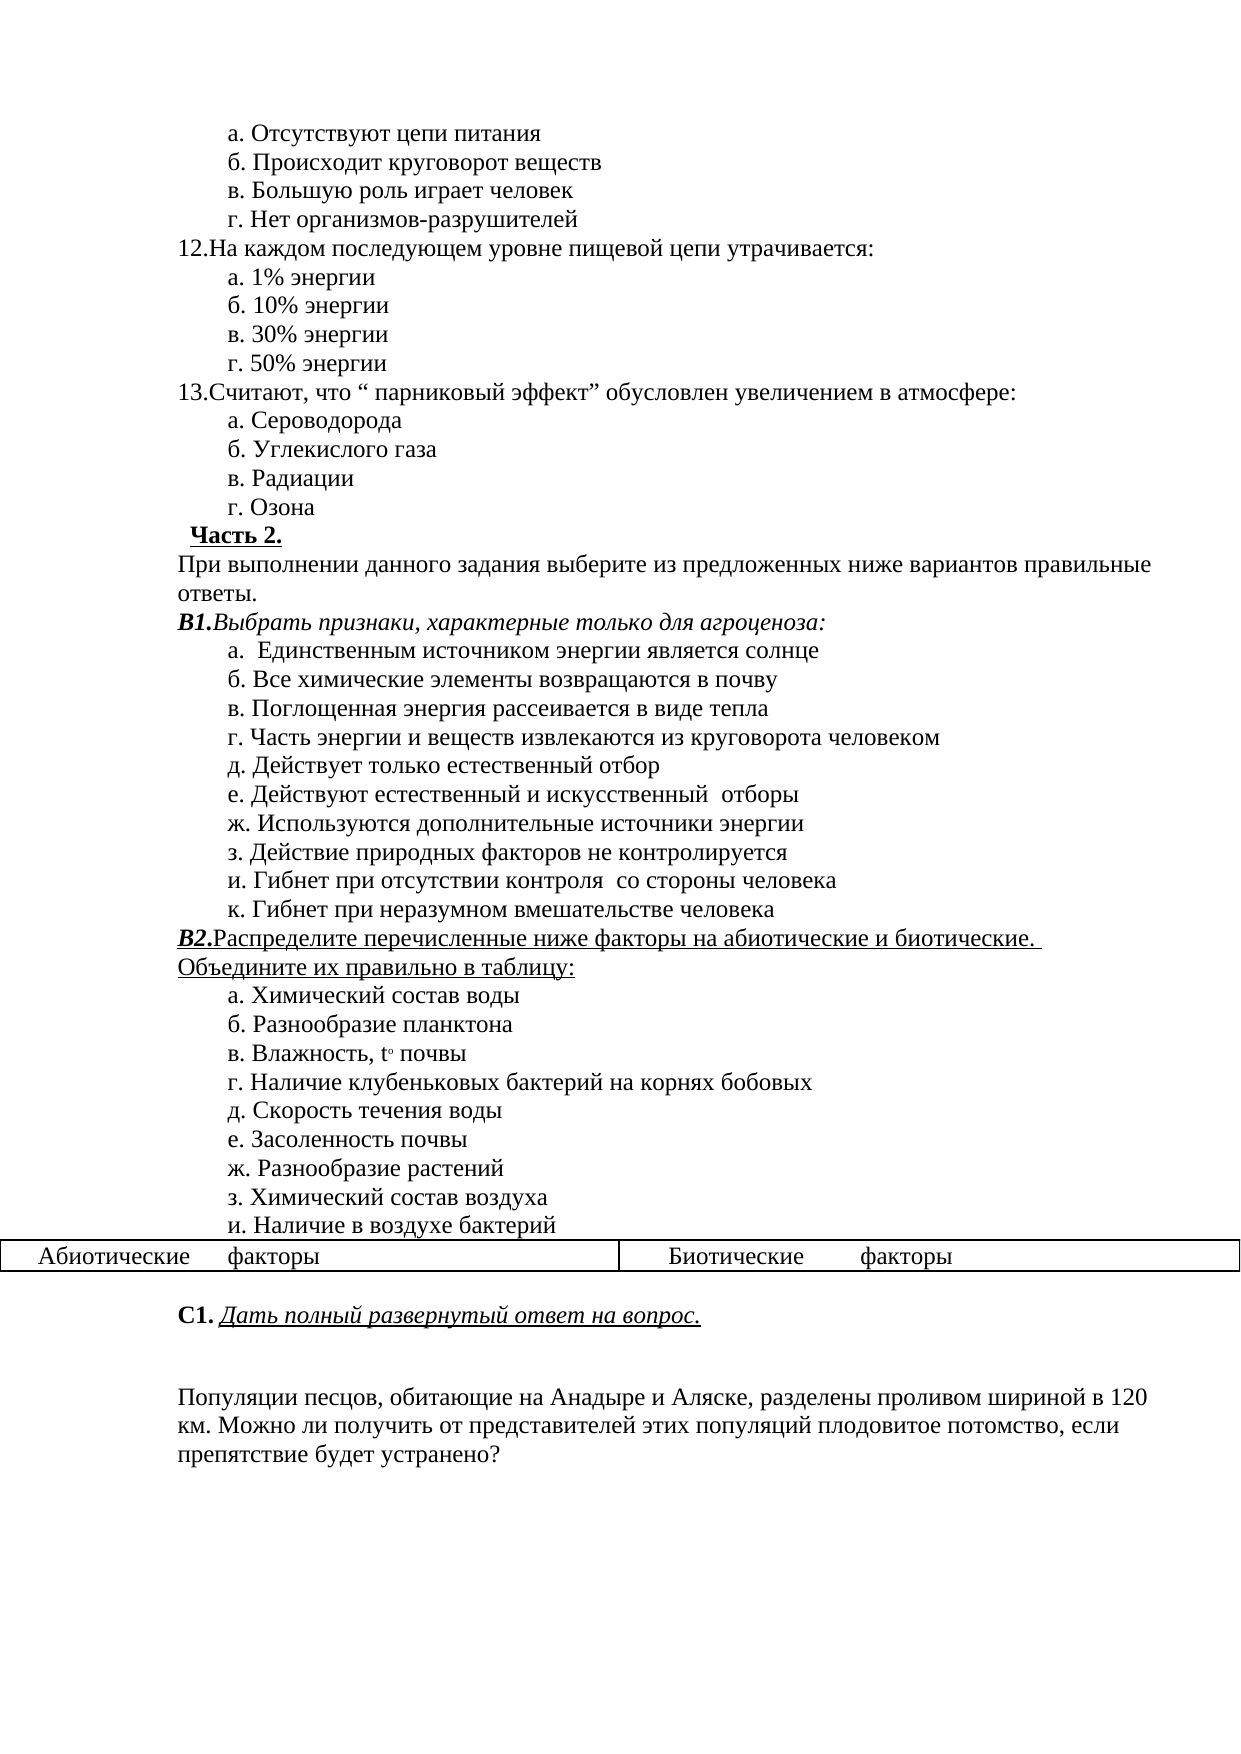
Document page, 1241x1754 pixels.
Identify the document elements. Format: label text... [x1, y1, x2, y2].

text г. Наличие клубеньковых бактерий на корнях бобовых [177, 1067, 1152, 1096]
text а. Отсутствуют цепи питания [177, 118, 1152, 147]
text б. Углекислого газа [177, 434, 1152, 463]
text д. Действует только естественный отбор [177, 751, 1152, 779]
text б. Разнообразие планктона [177, 1009, 1152, 1038]
text б. Происходит круговорот веществ [177, 147, 1152, 176]
text з. Химический состав воздуха [177, 1182, 1152, 1211]
text а. Единственным источником энергии является солнце [177, 636, 1152, 664]
text г. Часть энергии и веществ извлекаются из круговорота человеком [177, 722, 1152, 751]
text а. Сероводорода [177, 406, 1152, 434]
text б. 10% энергии [177, 291, 1152, 319]
text в. 30% энергии [177, 319, 1152, 348]
text ж. Разнообразие растений [177, 1153, 1152, 1182]
text В1.Выбрать признаки, характерные только для агроценоза: [177, 607, 1152, 636]
text а. Химический состав воды [177, 981, 1152, 1009]
text е. Действуют естественный и искусственный отборы [177, 779, 1152, 808]
text в. Радиации [177, 463, 1152, 492]
text Популяции песцов, обитающие на Анадыре и Аляске, разделены проливом шириной в 120 км. Можно ли получить от представителей этих популяций плодовитое потомство, если препятствие будет устранено? [177, 1382, 1152, 1468]
text Часть 2. [177, 521, 1152, 549]
text 12.На каждом последующем уровне пищевой цепи утрачивается: [177, 233, 1152, 262]
text С1. Дать полный развернутый ответ на вопрос. [177, 1272, 1152, 1329]
table_header Биотические факторы [620, 1241, 1239, 1270]
text и. Гибнет при отсутствии контроля со стороны человека [177, 866, 1152, 894]
text 13.Считают, что “ парниковый эффект” обусловлен увеличением в атмосфере: [177, 377, 1152, 406]
text в. Поглощенная энергия рассеивается в виде тепла [177, 693, 1152, 722]
text в. Большую роль играет человек [177, 176, 1152, 204]
text а. 1% энергии [177, 262, 1152, 291]
text г. Нет организмов-разрушителей [177, 204, 1152, 233]
text д. Скорость течения воды [177, 1096, 1152, 1124]
text в. Влажность, to почвы [177, 1038, 1152, 1067]
text з. Действие природных факторов не контролируется [177, 837, 1152, 866]
text г. Озона [177, 492, 1152, 521]
text е. Засоленность почвы [177, 1124, 1152, 1153]
text и. Наличие в воздухе бактерий [177, 1211, 1152, 1239]
text к. Гибнет при неразумном вмешательстве человека [177, 894, 1152, 923]
text В2.Распределите перечисленные ниже факторы на абиотические и биотические. Объедините их правильно в таблицу: [177, 923, 1152, 981]
text б. Все химические элементы возвращаются в почву [177, 664, 1152, 693]
text ж. Используются дополнительные источники энергии [177, 808, 1152, 837]
table_header Абиотические факторы [1, 1241, 618, 1270]
text При выполнении данного задания выберите из предложенных ниже вариантов правильные ответы. [177, 549, 1152, 607]
text г. 50% энергии [177, 348, 1152, 377]
